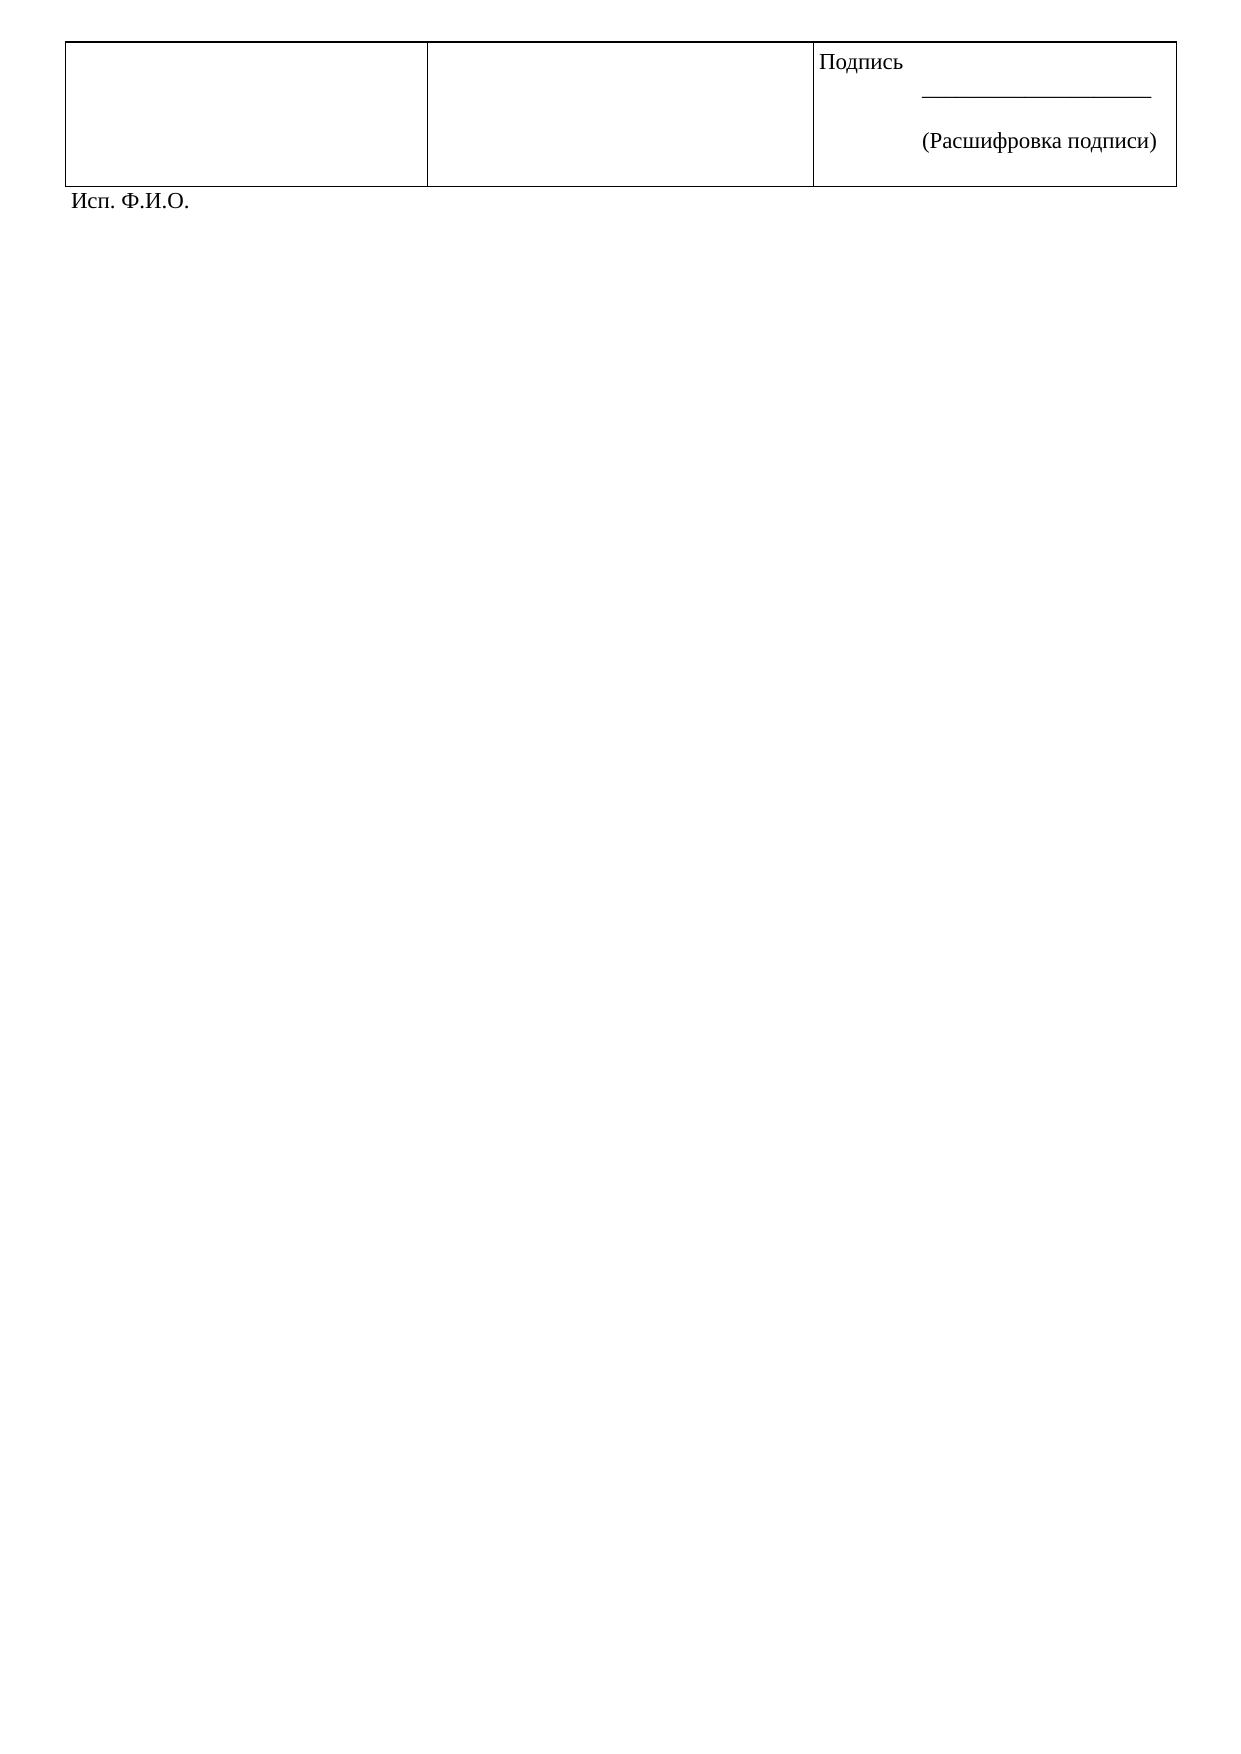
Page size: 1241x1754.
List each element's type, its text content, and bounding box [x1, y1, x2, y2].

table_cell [428, 43, 813, 186]
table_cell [66, 43, 427, 186]
text Исп. Ф.И.О. [71, 187, 1193, 213]
